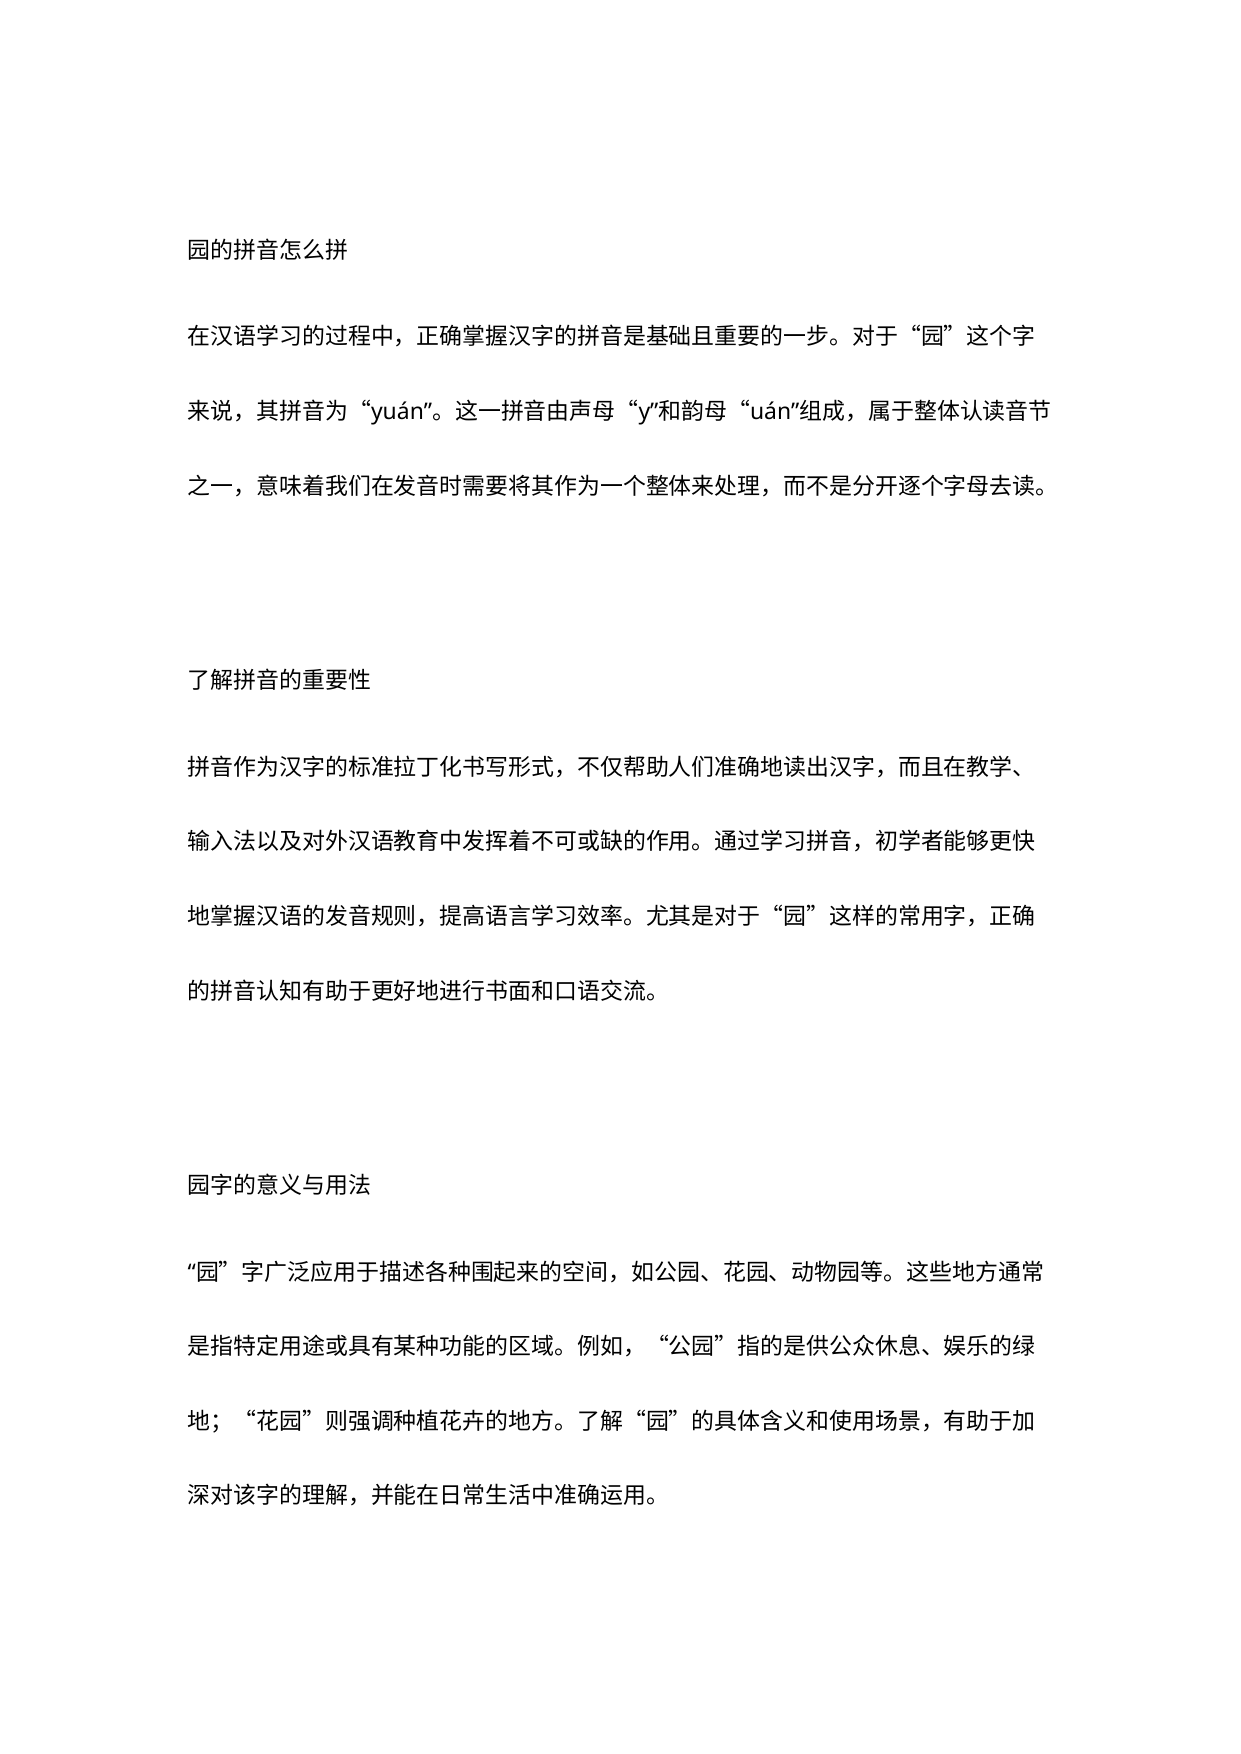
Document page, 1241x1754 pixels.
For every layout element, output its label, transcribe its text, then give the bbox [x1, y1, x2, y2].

text 在汉语学习的过程中，正确掌握汉字的拼音是基础且重要的一步。对于“园”这个字来说，其拼音为“yuán”。这一拼音由声母“y”和韵母“uán”组成，属于整体认读音节之一，意味着我们在发音时需要将其作为一个整体来处理，而不是分开逐个字母去读。 [187, 302, 1053, 517]
text “园”字广泛应用于描述各种围起来的空间，如公园、花园、动物园等。这些地方通常是指特定用途或具有某种功能的区域。例如，“公园”指的是供公众休息、娱乐的绿地；“花园”则强调种植花卉的地方。了解“园”的具体含义和使用场景，有助于加深对该字的理解，并能在日常生活中准确运用。 [187, 1237, 1053, 1527]
text 了解拼音的重要性 [187, 646, 1053, 711]
text 园字的意义与用法 [187, 1151, 1053, 1216]
text 园的拼音怎么拼 [187, 216, 1053, 281]
text 拼音作为汉字的标准拉丁化书写形式，不仅帮助人们准确地读出汉字，而且在教学、输入法以及对外汉语教育中发挥着不可或缺的作用。通过学习拼音，初学者能够更快地掌握汉语的发音规则，提高语言学习效率。尤其是对于“园”这样的常用字，正确的拼音认知有助于更好地进行书面和口语交流。 [187, 733, 1053, 1022]
